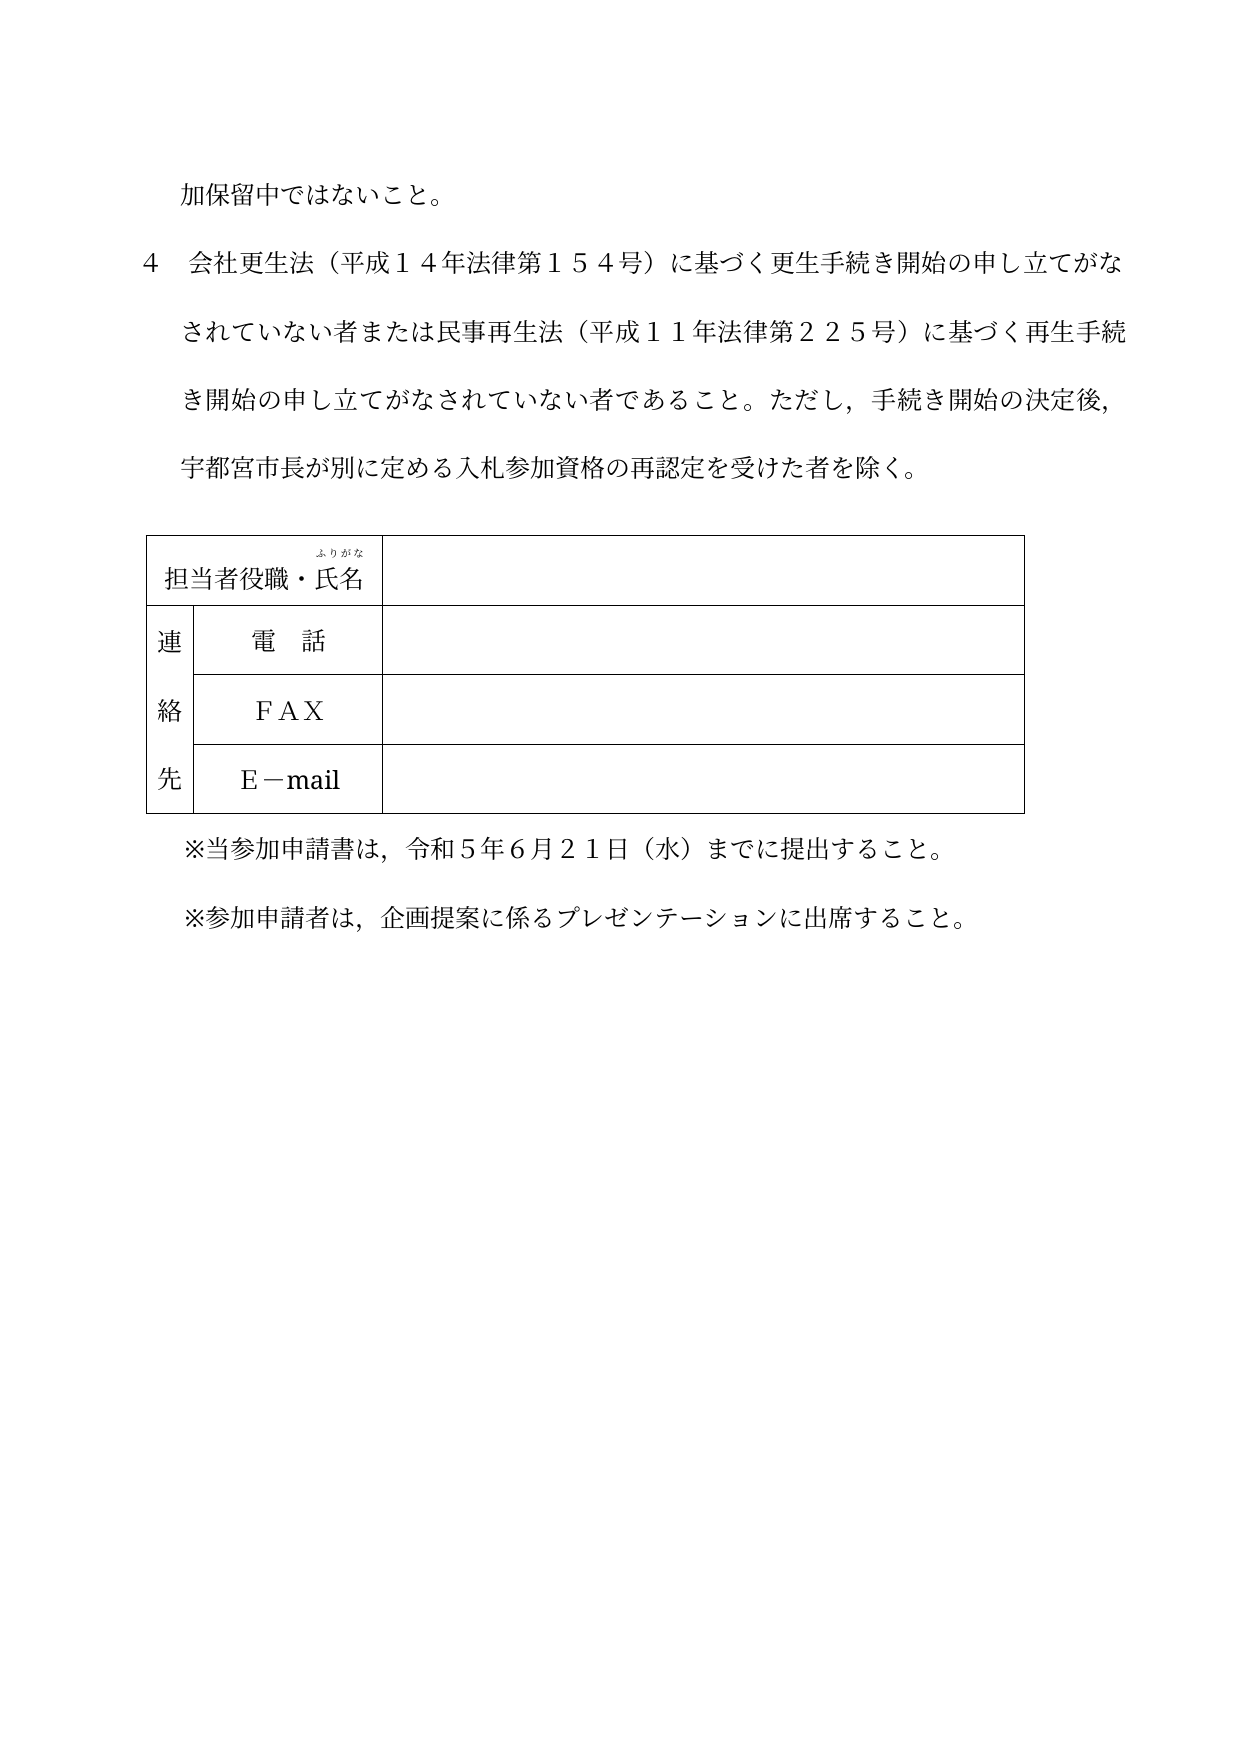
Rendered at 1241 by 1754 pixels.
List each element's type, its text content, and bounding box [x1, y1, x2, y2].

text ※当参加申請書は，令和５年６月２１日（水）までに提出すること。 [184, 814, 1128, 882]
table_cell 電 話 [194, 606, 382, 674]
table_cell Ｅ－mail [194, 745, 382, 813]
table_cell [383, 606, 1024, 674]
table_header 担当者役職・ [147, 536, 382, 605]
table_cell ＦＡＸ [194, 675, 382, 743]
table_cell 連絡先 [147, 606, 193, 813]
table_cell [383, 675, 1024, 743]
text ４ 会社更生法（平成１４年法律第１５４号）に基づく更生手続き開始の申し立てがなされていない者または民事再生法（平成１１年法律第２２５号）に基づく再生手続き開始の申し立てがなされていない者であること。ただし，手続き開始の決定後，宇都宮市長が別に定める入札参加資格の再認定を受けた者を除く。 [112, 228, 1128, 501]
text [112, 159, 1128, 228]
table_header [383, 536, 1024, 605]
text ※参加申請者は，企画提案に係るプレゼンテーションに出席すること。 [184, 882, 1128, 951]
table_cell [383, 745, 1024, 813]
